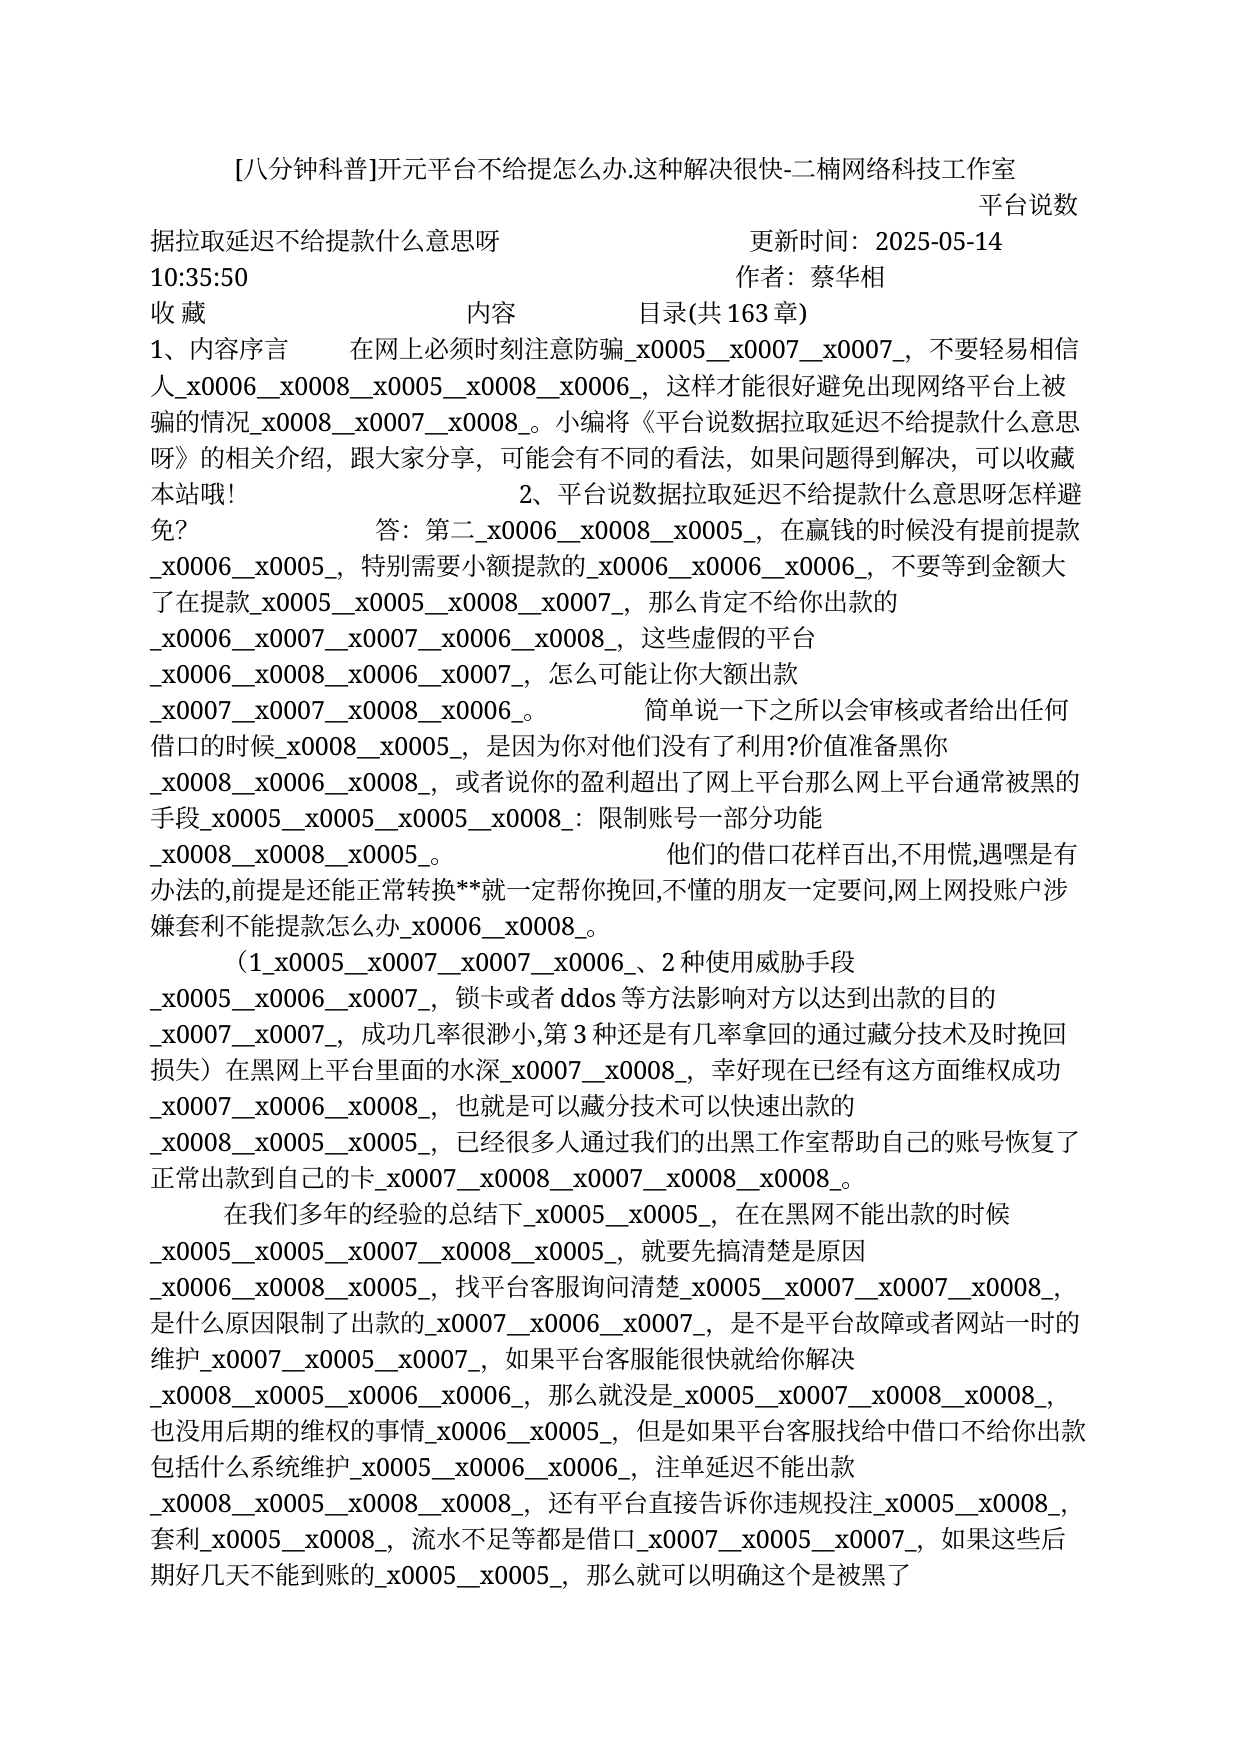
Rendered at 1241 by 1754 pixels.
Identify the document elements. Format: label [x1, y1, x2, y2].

text [150, 150, 1090, 1592]
